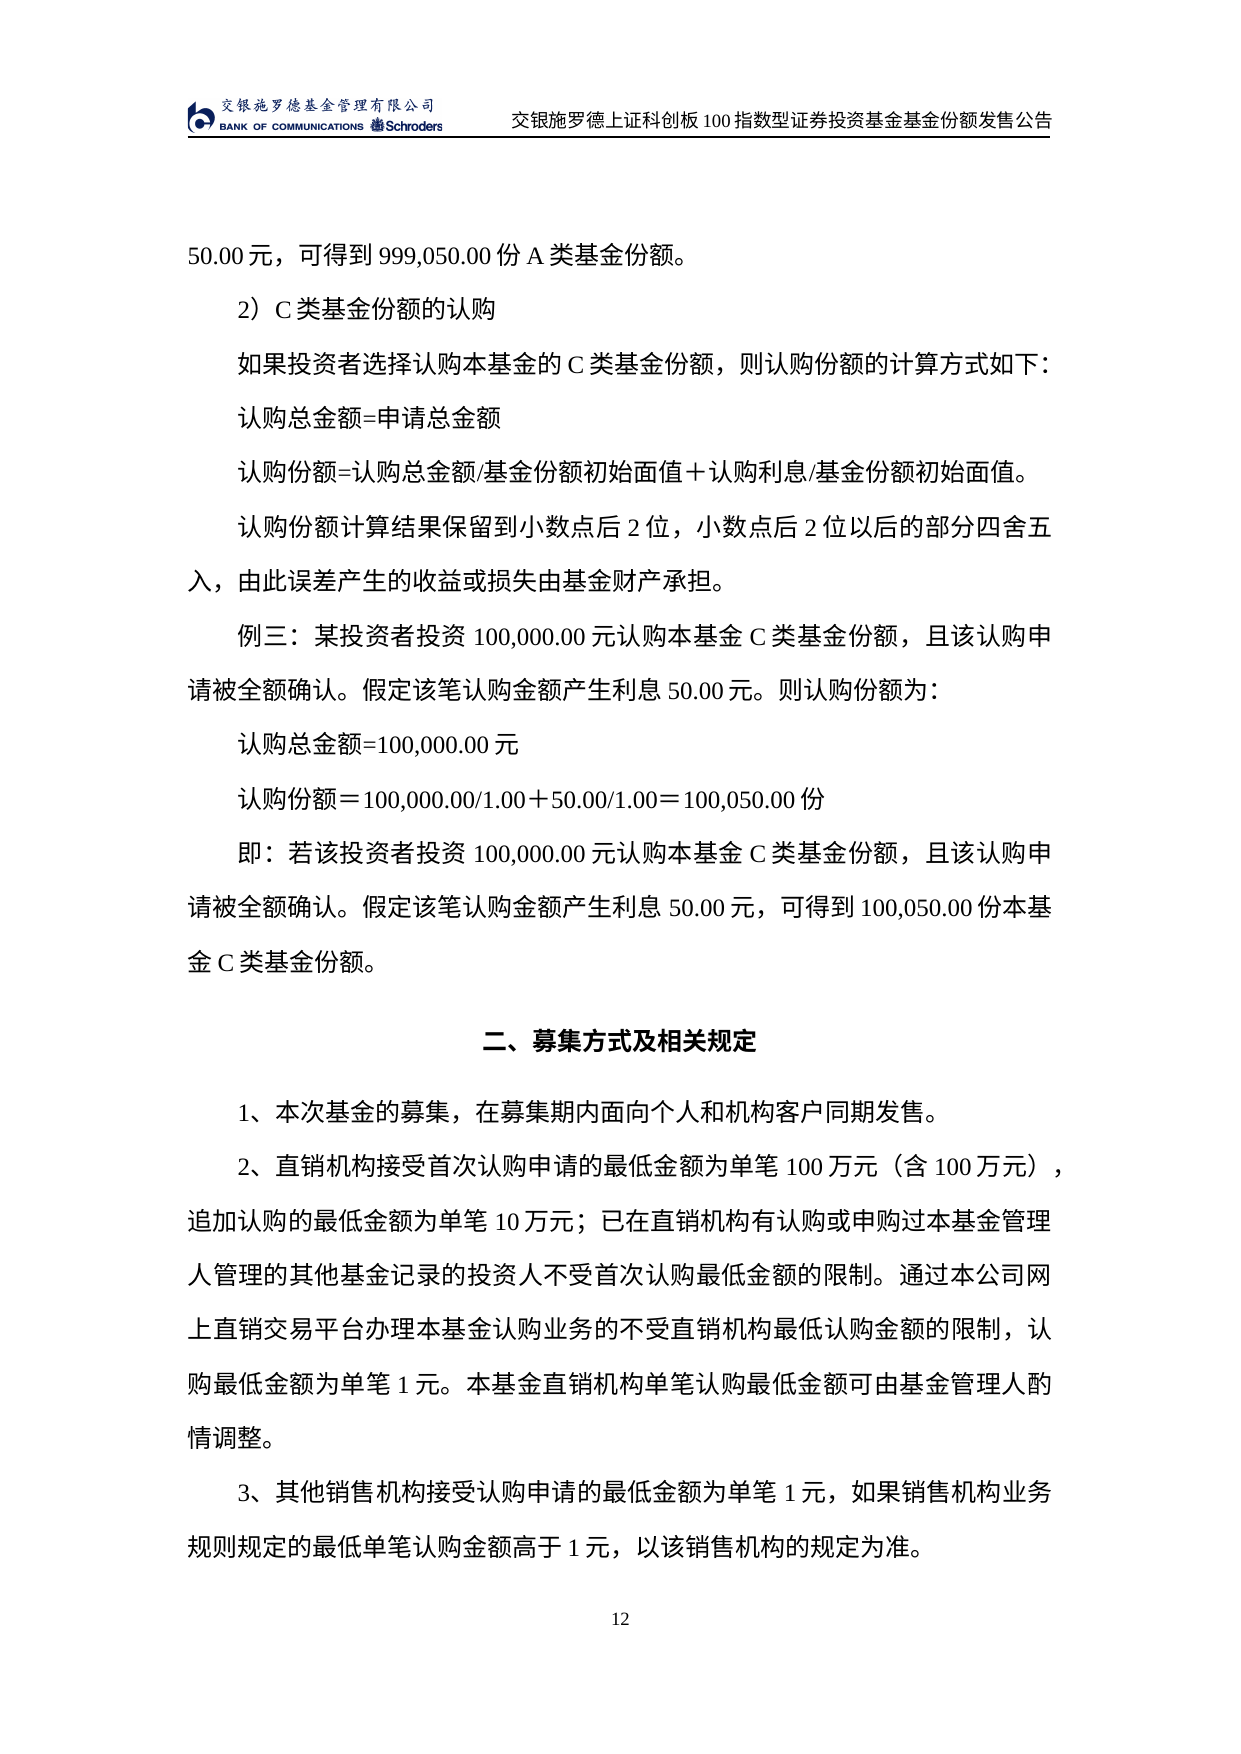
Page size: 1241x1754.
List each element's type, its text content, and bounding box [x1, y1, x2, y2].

text 例三：某投资者投资100,000.00元认购本基金C类基金份额，且该认购申请被全额确认。假定该笔认购金额产生利息50.00元。则认购份额为： [187, 616, 1053, 707]
text 如果投资者选择认购本基金的C类基金份额，则认购份额的计算方式如下： [187, 344, 1053, 380]
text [187, 235, 1053, 272]
text 认购份额＝100,000.00/1.00＋50.00/1.00＝100,050.00份 [187, 779, 1053, 815]
text 认购份额计算结果保留到小数点后2位，小数点后2位以后的部分四舍五入，由此误差产生的收益或损失由基金财产承担。 [187, 507, 1053, 598]
picture [187, 98, 443, 133]
text 2、直销机构接受首次认购申请的最低金额为单笔100万元（含100万元），追加认购的最低金额为单笔10万元；已在直销机构有认购或申购过本基金管理人管理的其他基金记录的投资人不受首次认购最低金额的限制。通过本公司网上直销交易平台办理本基金认购业务的不受直销机构最低认购金额的限制，认购最低金额为单笔1元。本基金直销机构单笔认购最低金额可由基金管理人酌情调整。 [187, 1147, 1053, 1455]
text 认购总金额=100,000.00元 [187, 725, 1053, 761]
text 2）C类基金份额的认购 [187, 290, 1053, 326]
text 3、其他销售机构接受认购申请的最低金额为单笔1元，如果销售机构业务规则规定的最低单笔认购金额高于1元，以该销售机构的规定为准。 [187, 1473, 1053, 1563]
text 即：若该投资者投资100,000.00元认购本基金C类基金份额，且该认购申请被全额确认。假定该笔认购金额产生利息50.00元，可得到100,050.00份本基金C类基金份额。 [187, 833, 1053, 978]
text 认购份额=认购总金额/基金份额初始面值＋认购利息/基金份额初始面值。 [187, 453, 1053, 489]
text 二、募集方式及相关规定 [187, 1022, 1053, 1058]
text 1、本次基金的募集，在募集期内面向个人和机构客户同期发售。 [187, 1092, 1053, 1128]
text 认购总金额=申请总金额 [187, 398, 1053, 435]
